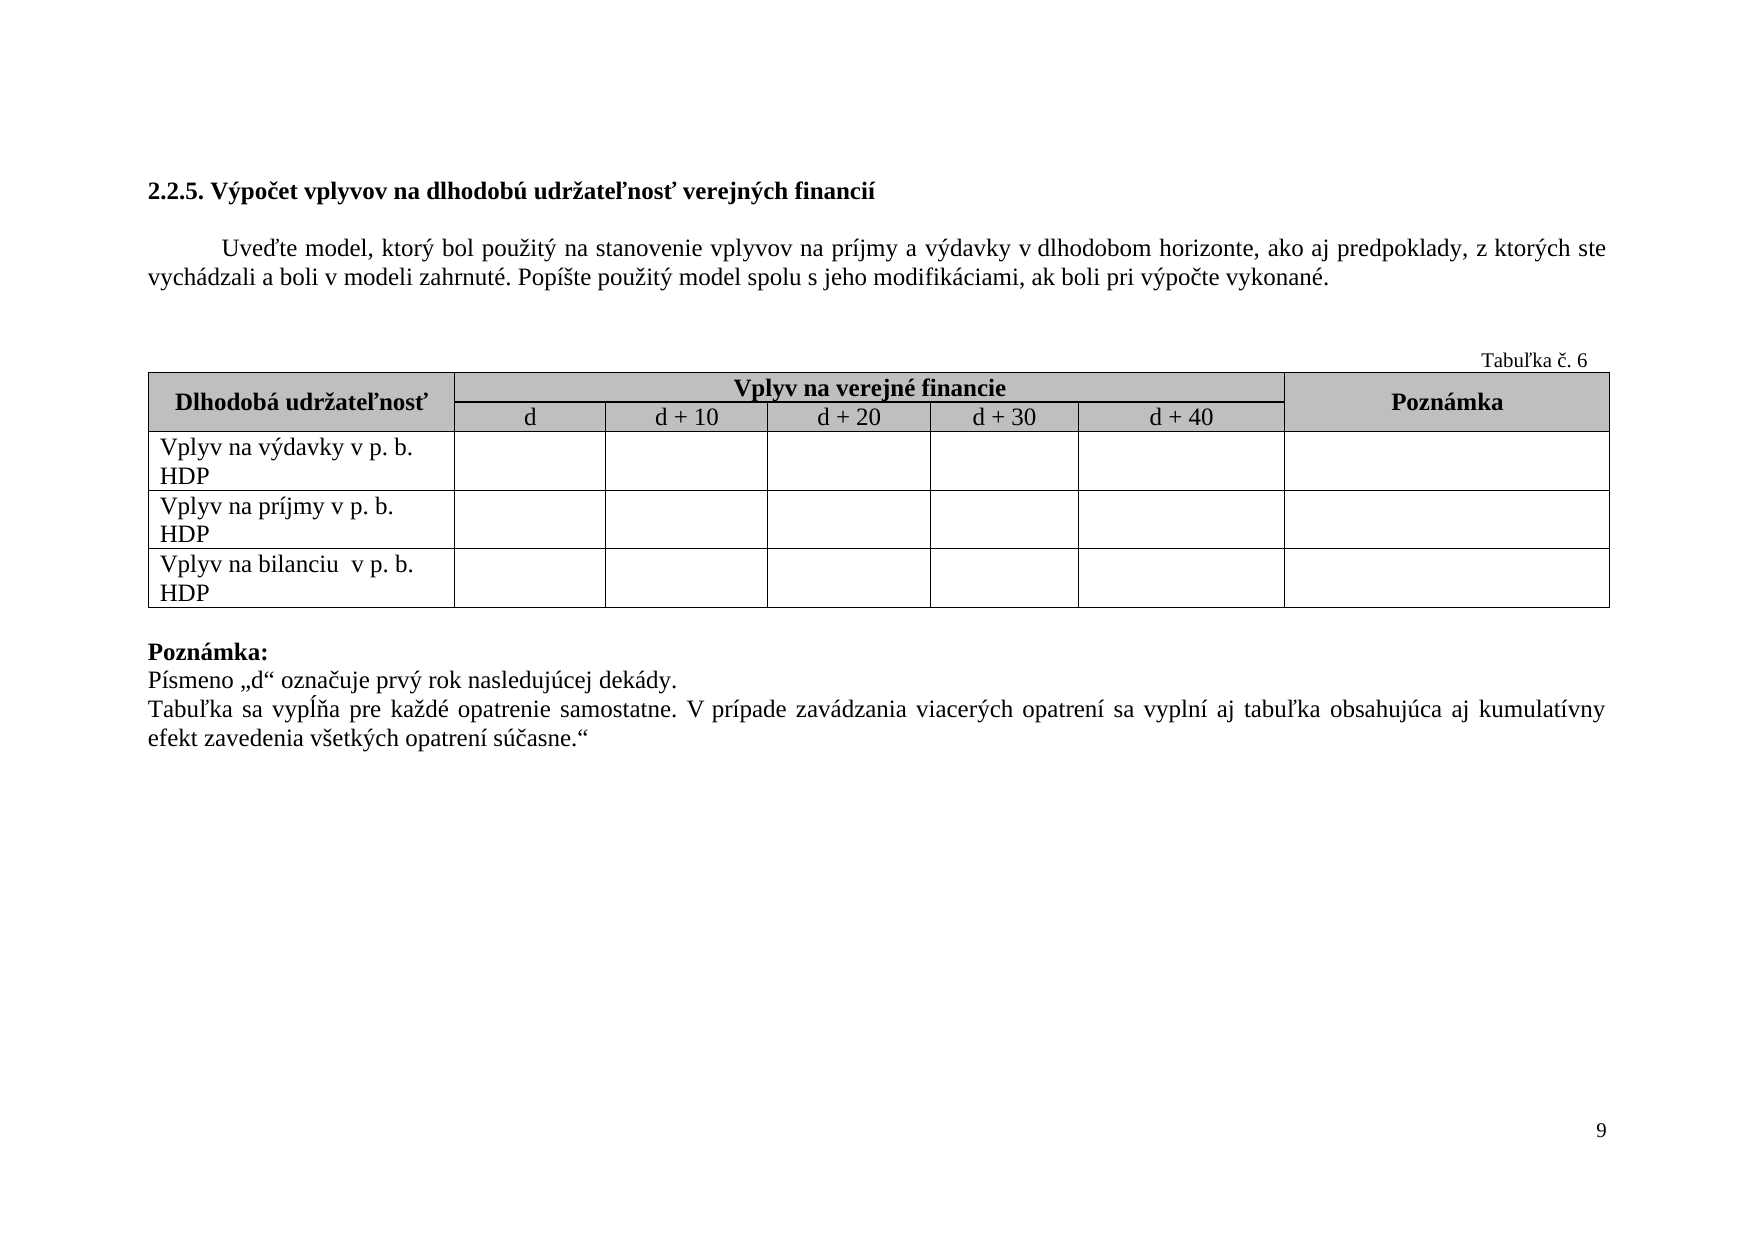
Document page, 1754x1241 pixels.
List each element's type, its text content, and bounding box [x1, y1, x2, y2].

table_cell Vplyv na príjmy v p. b. HDP [149, 491, 454, 548]
table_cell [1285, 549, 1609, 607]
table_cell [455, 432, 605, 490]
text Poznámka: [148, 637, 1606, 665]
table_cell d + 30 [931, 403, 1078, 431]
table_cell d + 20 [768, 403, 930, 431]
text 2.2.5. Výpočet vplyvov na dlhodobú udržateľnosť verejných financií [148, 176, 1606, 204]
table_cell [1285, 432, 1609, 490]
table_cell [768, 491, 930, 548]
table_cell [455, 549, 605, 607]
table_header Poznámka [1285, 373, 1609, 431]
table_cell d [455, 403, 605, 431]
table_cell [1285, 491, 1609, 548]
table_cell Vplyv na výdavky v p. b. HDP [149, 432, 454, 490]
table_cell d + 40 [1079, 403, 1284, 431]
text Tabuľka č. 6 [148, 347, 1606, 372]
table_cell [768, 432, 930, 490]
text Písmeno „d“ označuje prvý rok nasledujúcej dekády. [148, 665, 1606, 694]
table_cell Vplyv na bilanciu v p. b. HDP [149, 549, 454, 607]
table_cell [1079, 491, 1284, 548]
table_header Dlhodobá udržateľnosť [149, 373, 454, 431]
text Tabuľka sa vypĺňa pre každé opatrenie samostatne. V prípade zavádzania viacerých opatrení sa vyplní aj tabuľka obsahujúca aj kumulatívny efekt zavedenia všetkých opatrení súčasne.“ [148, 694, 1606, 752]
table_cell [606, 491, 767, 548]
table_cell [455, 491, 605, 548]
table_cell [768, 549, 930, 607]
table_cell [931, 549, 1078, 607]
table_cell [931, 491, 1078, 548]
table_cell [1079, 432, 1284, 490]
table_cell [606, 549, 767, 607]
table_cell d + 10 [606, 403, 767, 431]
table_cell [931, 432, 1078, 490]
table_cell [606, 432, 767, 490]
table_cell [1079, 549, 1284, 607]
text Uveďte model, ktorý bol použitý na stanovenie vplyvov na príjmy a výdavky v dlhodobom horizonte, ako aj predpoklady, z ktorých ste vychádzali a boli v modeli zahrnuté. Popíšte použitý model spolu s jeho modifikáciami, ak boli pri výpočte vykonané. [148, 233, 1606, 291]
table_header Vplyv na verejné financie [455, 373, 1284, 401]
